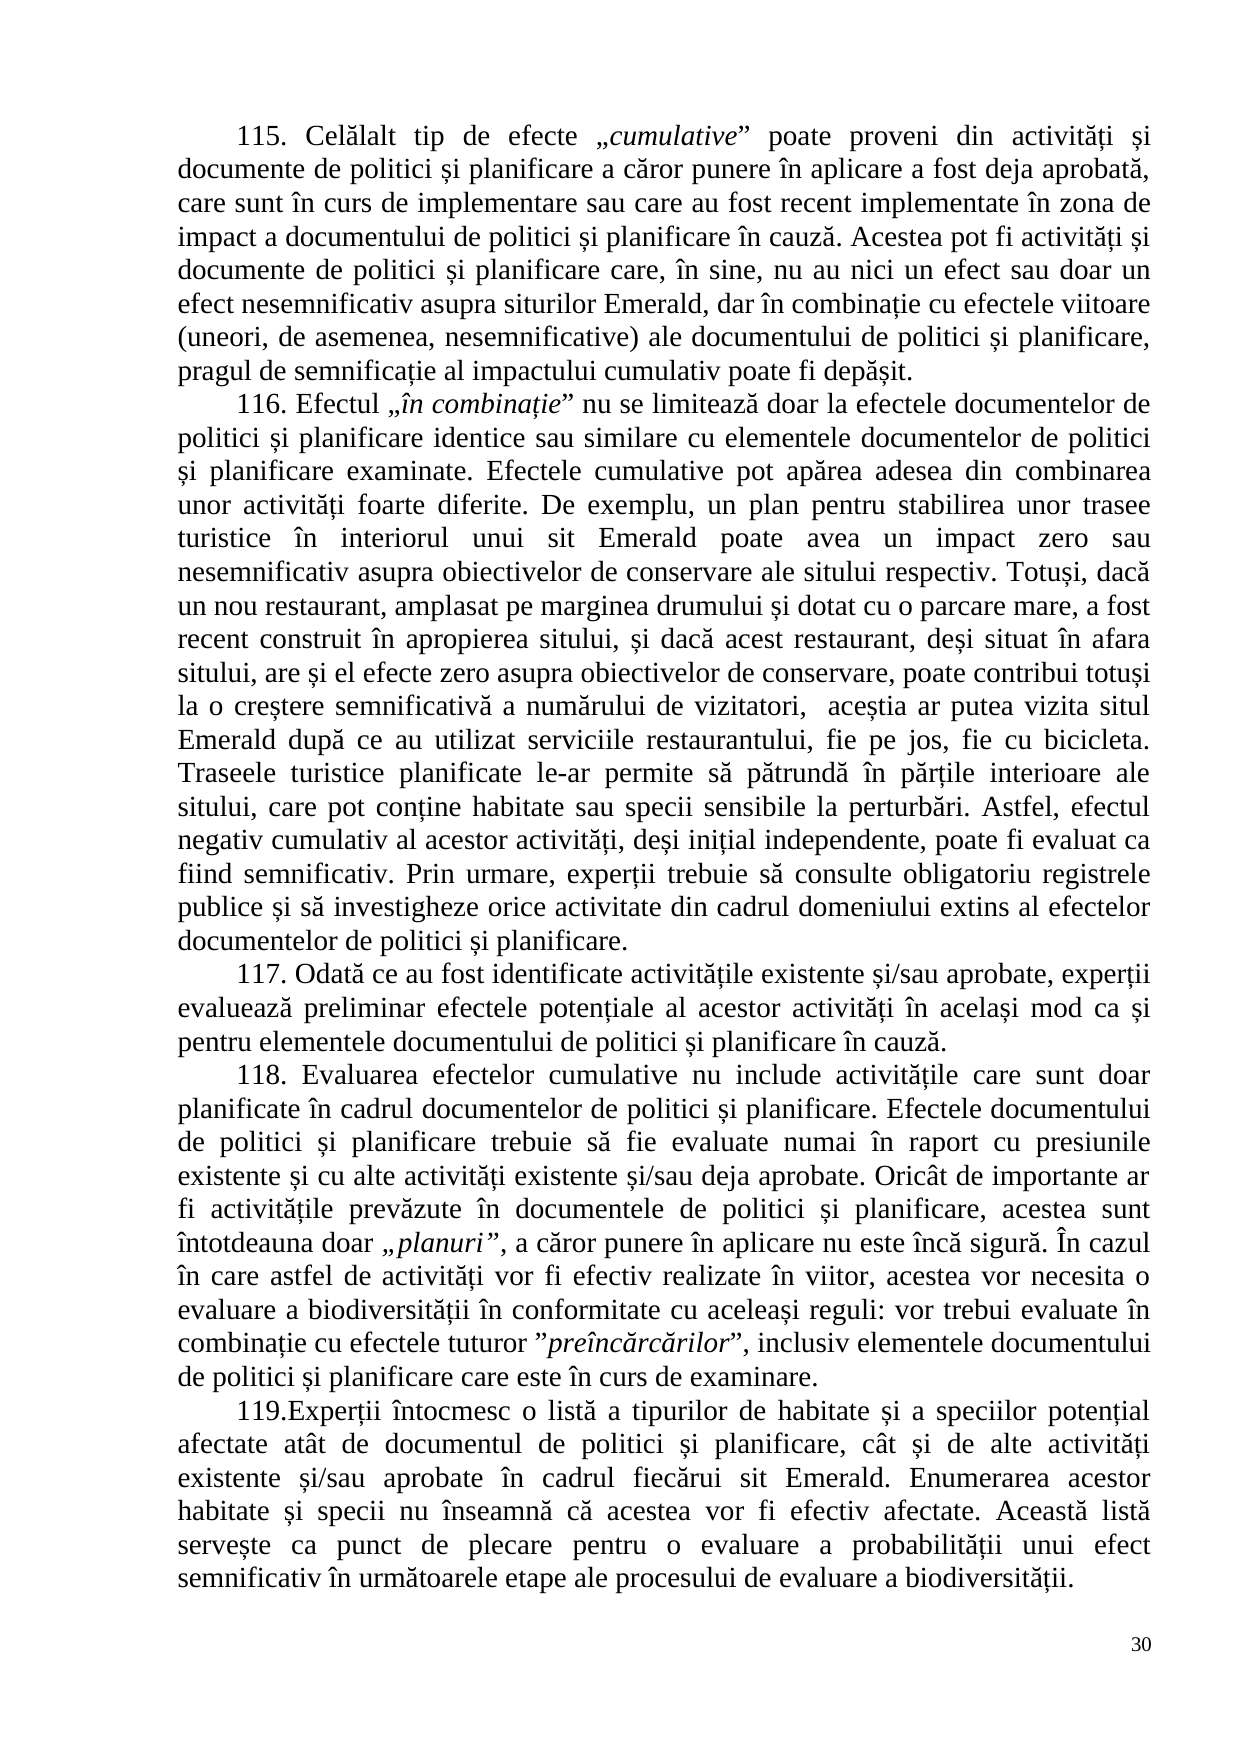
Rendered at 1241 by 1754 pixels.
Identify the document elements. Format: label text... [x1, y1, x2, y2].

text 118. Evaluarea efectelor cumulative nu include activitățile care sunt doar planificate în cadrul documentelor de politici și planificare. Efectele documentului de politici și planificare trebuie să fie evaluate numai în raport cu presiunile existente și cu alte activități existente și/sau deja aprobate. Oricât de importante ar fi activitățile prevăzute în documentele de politici și planificare, acestea sunt întotdeauna doar „planuri”, a căror punere în aplicare nu este încă sigură. În cazul în care astfel de activități vor fi efectiv realizate în viitor, acestea vor necesita o evaluare a biodiversității în conformitate cu aceleași reguli: vor trebui evaluate în combinație cu efectele tuturor ”preîncărcărilor”, inclusiv elementele documentului de politici și planificare care este în curs de examinare. [177, 1057, 1152, 1393]
text 119.Experții întocmesc o listă a tipurilor de habitate și a speciilor potențial afectate atât de documentul de politici și planificare, cât și de alte activități existente și/sau aprobate în cadrul fiecărui sit Emerald. Enumerarea acestor habitate și specii nu înseamnă că acestea vor fi efectiv afectate. Această listă servește ca punct de plecare pentru o evaluare a probabilității unui efect semnificativ în următoarele etape ale procesului de evaluare a biodiversității. [177, 1393, 1152, 1594]
text 117. Odată ce au fost identificate activitățile existente și/sau aprobate, experții evaluează preliminar efectele potențiale al acestor activități în același mod ca și pentru elementele documentului de politici și planificare în cauză. [177, 957, 1152, 1057]
text 116. Efectul „în combinație” nu se limitează doar la efectele documentelor de politici și planificare identice sau similare cu elementele documentelor de politici și planificare examinate. Efectele cumulative pot apărea adesea din combinarea unor activități foarte diferite. De exemplu, un plan pentru stabilirea unor trasee turistice în interiorul unui sit Emerald poate avea un impact zero sau nesemnificativ asupra obiectivelor de conservare ale sitului respectiv. Totuși, dacă un nou restaurant, amplasat pe marginea drumului și dotat cu o parcare mare, a fost recent construit în apropierea sitului, și dacă acest restaurant, deși situat în afara sitului, are și el efecte zero asupra obiectivelor de conservare, poate contribui totuși la o creștere semnificativă a numărului de vizitatori, aceștia ar putea vizita situl Emerald după ce au utilizat serviciile restaurantului, fie pe jos, fie cu bicicleta. Traseele turistice planificate le-ar permite să pătrundă în părțile interioare ale sitului, care pot conține habitate sau specii sensibile la perturbări. Astfel, efectul negativ cumulativ al acestor activități, deși inițial independente, poate fi evaluat ca fiind semnificativ. Prin urmare, experții trebuie să consulte obligatoriu registrele publice și să investigheze orice activitate din cadrul domeniului extins al efectelor documentelor de politici și planificare. [177, 386, 1152, 957]
text 115. Celălalt tip de efecte „cumulative” poate proveni din activități și documente de politici și planificare a căror punere în aplicare a fost deja aprobată, care sunt în curs de implementare sau care au fost recent implementate în zona de impact a documentului de politici și planificare în cauză. Acestea pot fi activități și documente de politici și planificare care, în sine, nu au nici un efect sau doar un efect nesemnificativ asupra siturilor Emerald, dar în combinație cu efectele viitoare (uneori, de asemenea, nesemnificative) ale documentului de politici și planificare, pragul de semnificație al impactului cumulativ poate fi depășit. [177, 118, 1152, 386]
